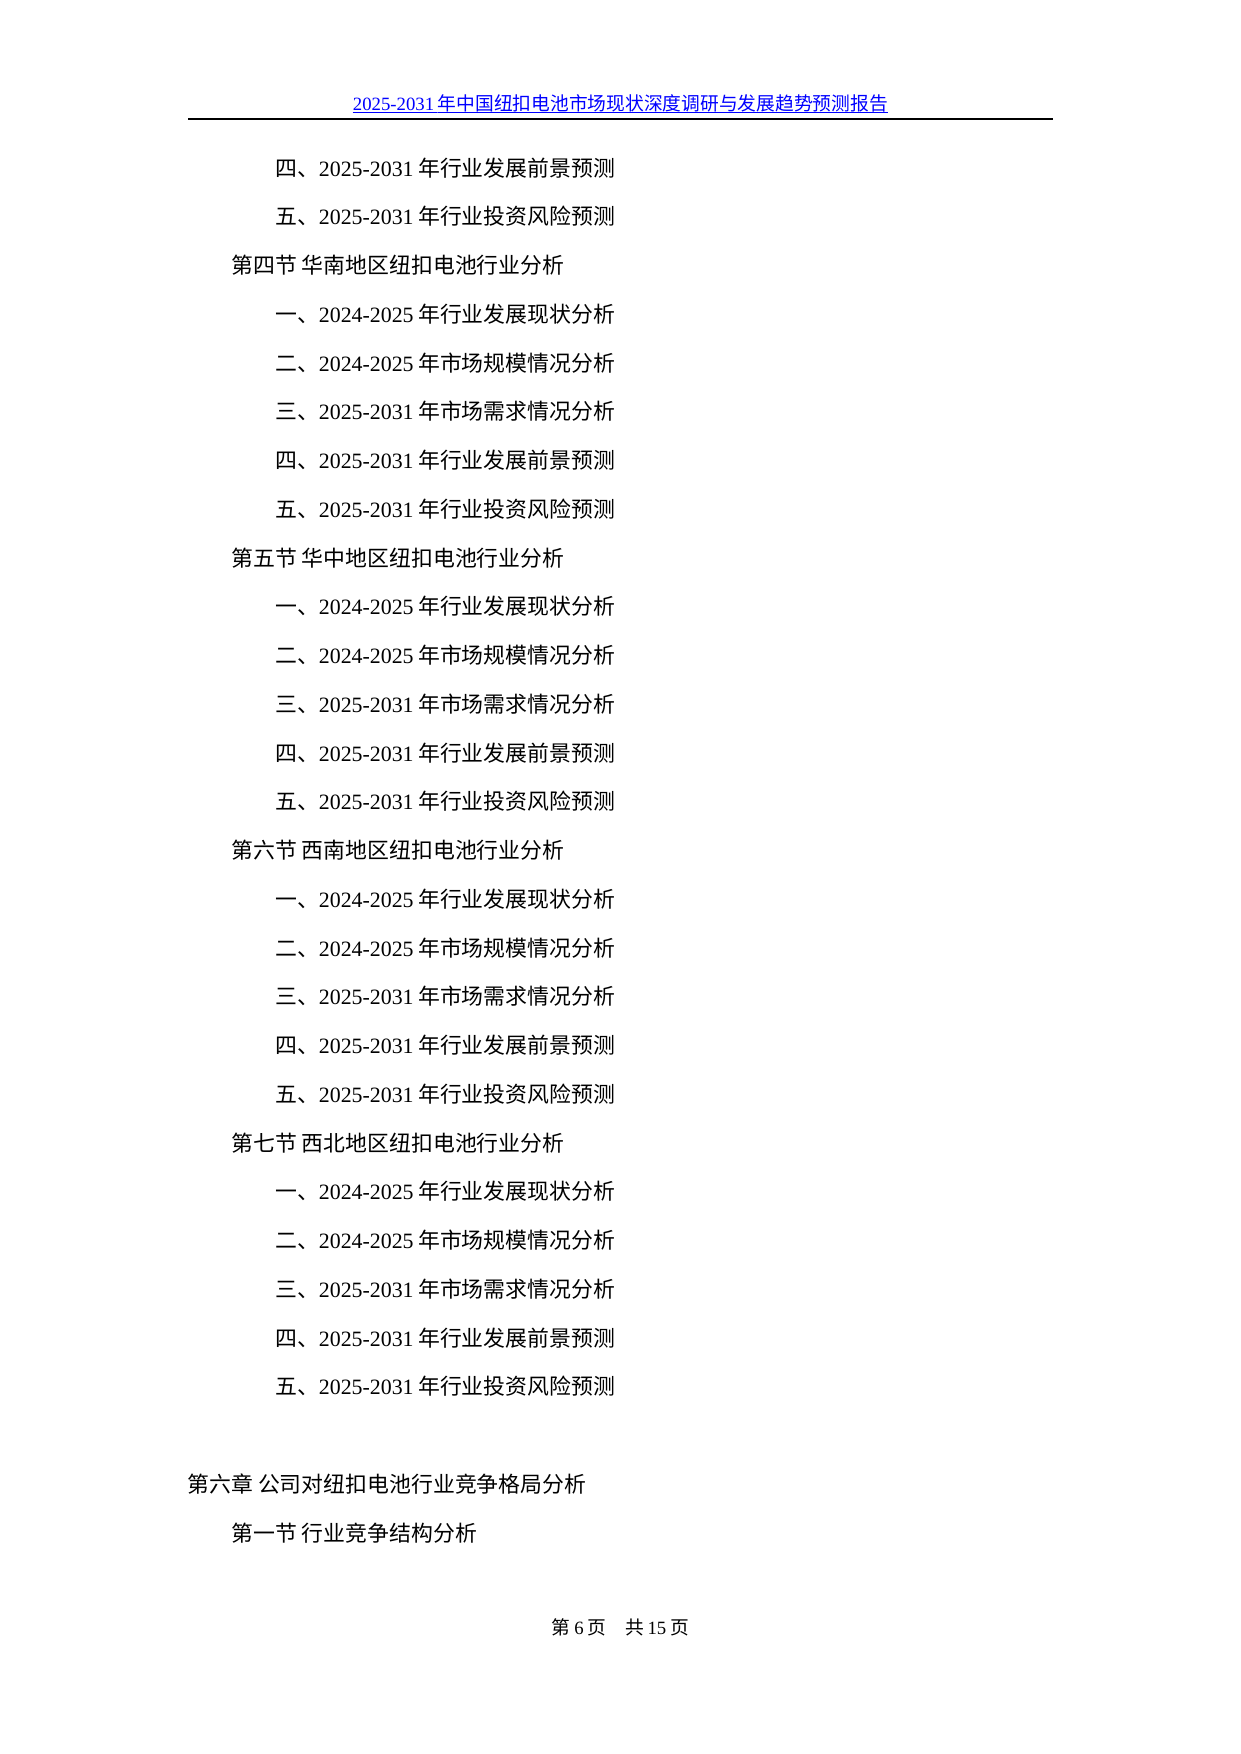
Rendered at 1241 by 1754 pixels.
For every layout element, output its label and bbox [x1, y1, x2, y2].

text [187, 150, 1053, 1548]
